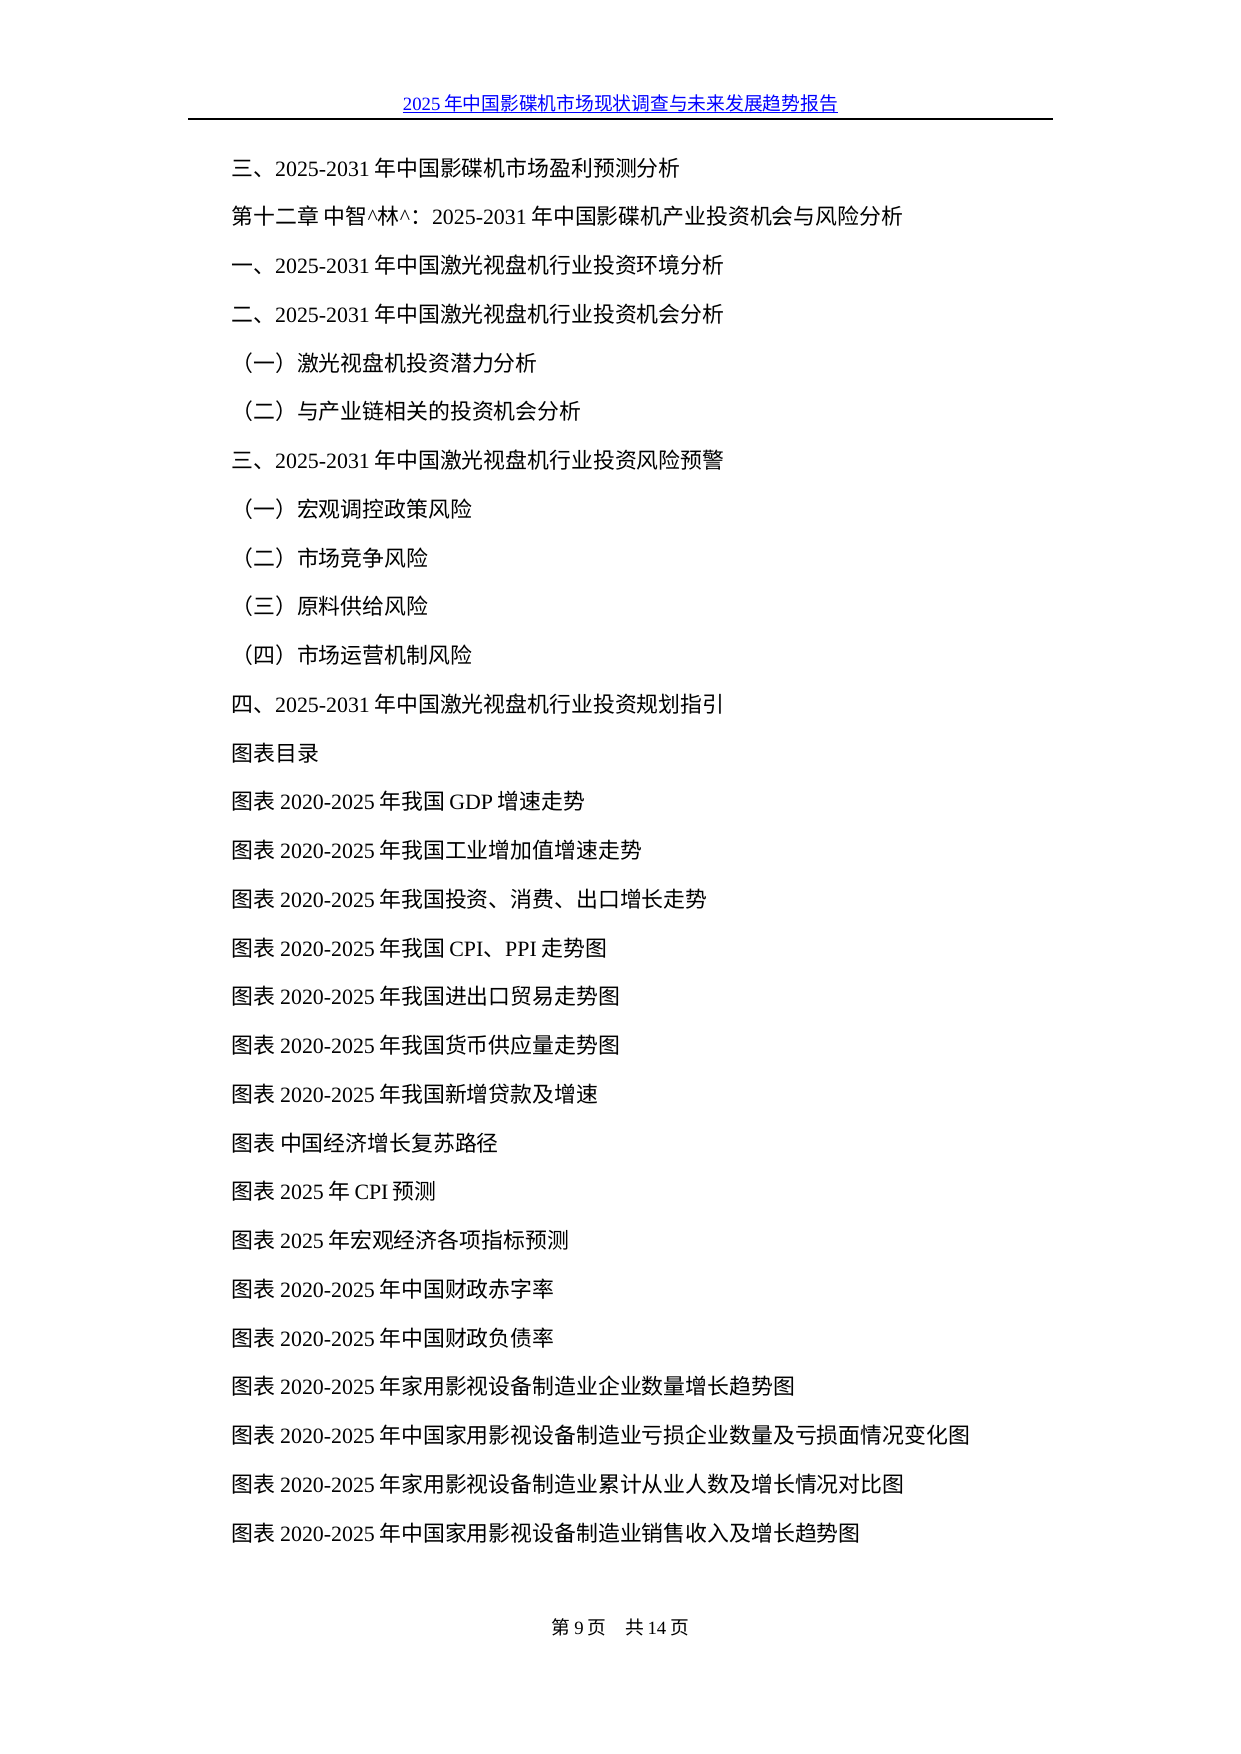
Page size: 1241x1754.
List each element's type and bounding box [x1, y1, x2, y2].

text [187, 150, 1053, 1548]
